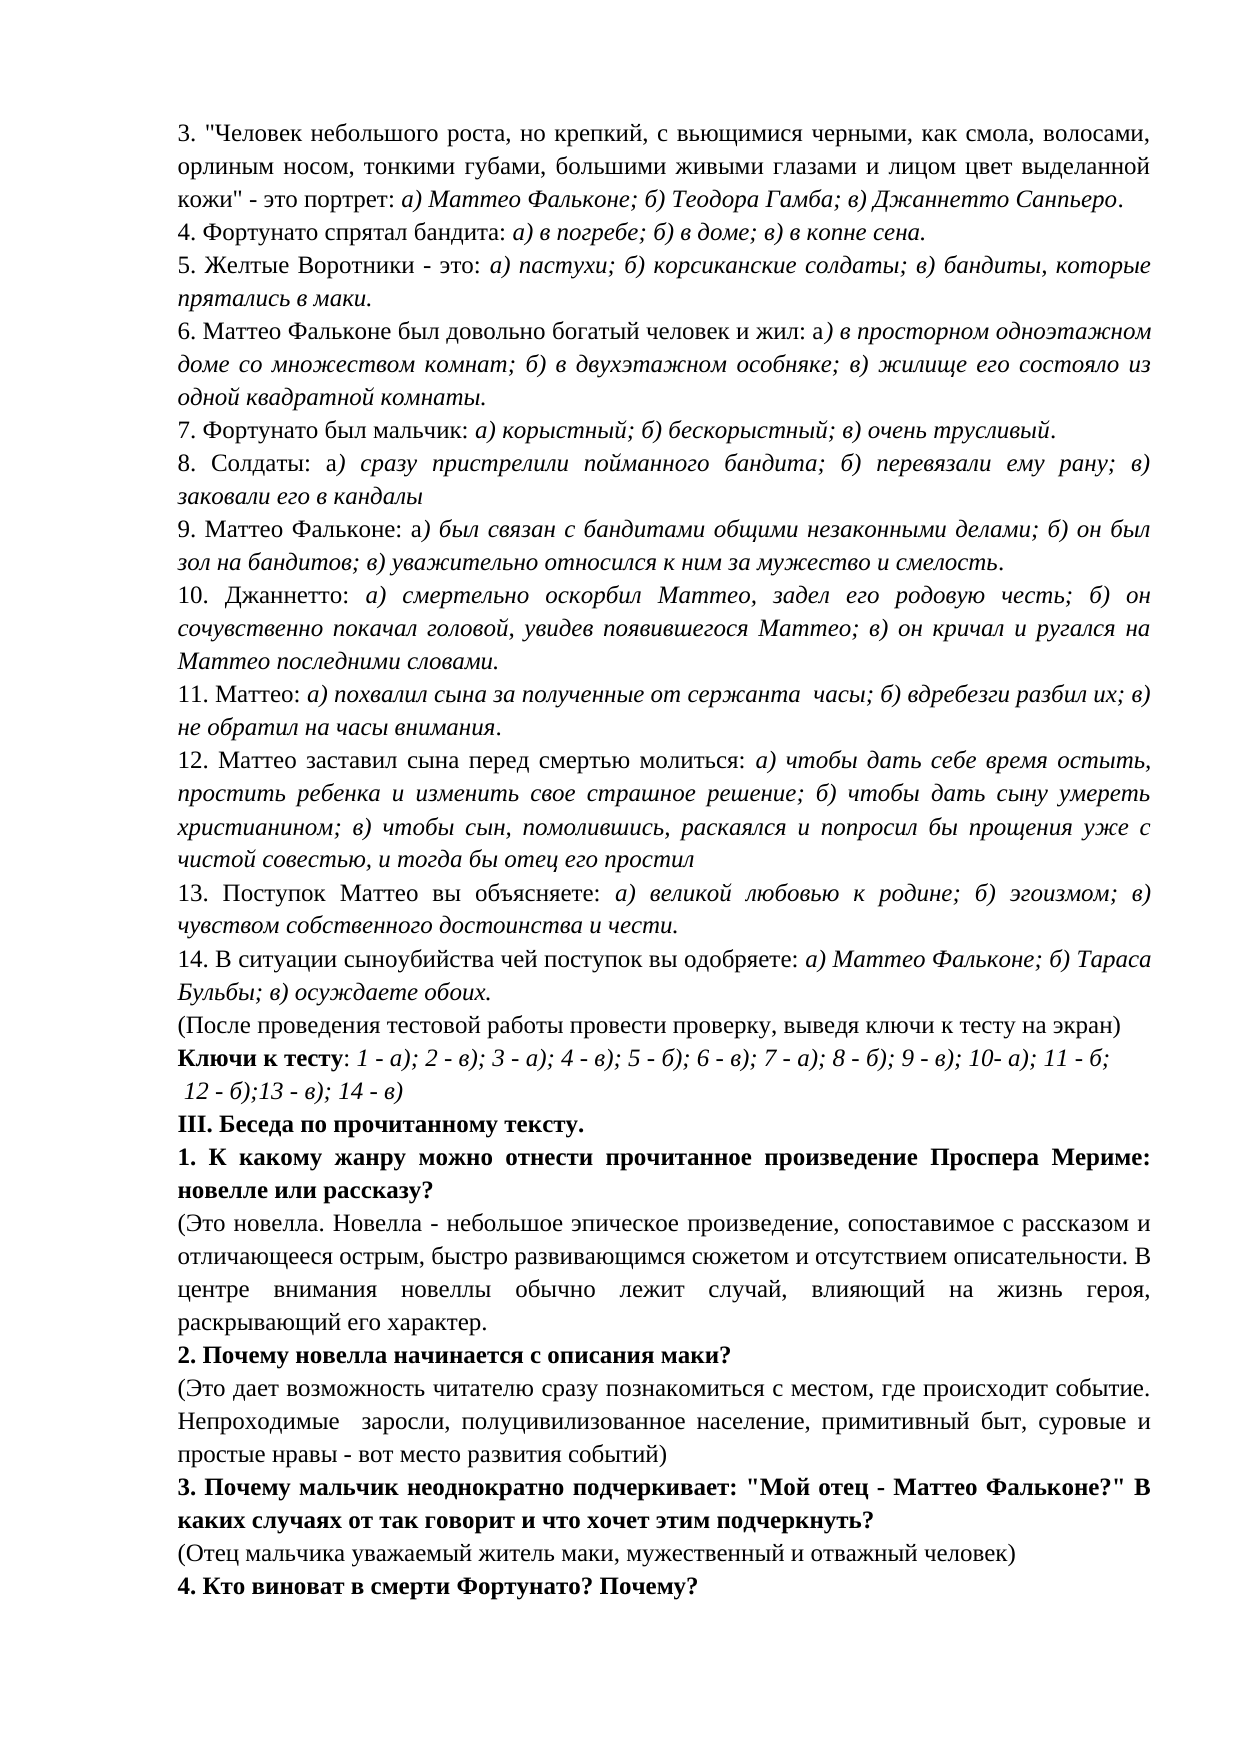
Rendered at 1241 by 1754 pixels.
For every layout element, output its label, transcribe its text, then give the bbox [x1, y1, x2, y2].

text 5. Желтые Воротники - это: а) пастухи; б) корсиканские солдаты; в) бандиты, которые прятались в маки. [177, 250, 1152, 312]
text 12. Маттео заставил сына перед смертью молиться: а) чтобы дать себе время остыть, простить ребенка и изменить свое страшное решение; б) чтобы дать сыну умереть христианином; в) чтобы сын, помолившись, раскаялся и попросил бы прощения уже с чистой совестью, и тогда бы отец его простил [177, 746, 1152, 873]
text (Отец мальчика уважаемый житель маки, мужественный и отважный человек) [177, 1538, 1152, 1567]
text 9. Маттео Фальконе: а) был связан с бандитами общими незаконными делами; б) он был зол на бандитов; в) уважительно относился к ним за мужество и смелость. [177, 514, 1152, 576]
text (Это новелла. Новелла - небольшое эпическое произведение, сопоставимое с рассказом и отличающееся острым, быстро развивающимся сюжетом и отсутствием описательности. В центре внимания новеллы обычно лежит случай, влияющий на жизнь героя, раскрывающий его характер. [177, 1208, 1152, 1336]
text 3. "Человек небольшого роста, но крепкий, с вьющимися черными, как смола, волосами, орлиным носом, тонкими губами, большими живыми глазами и лицом цвет выделанной кожи" - это портрет: а) Маттео Фальконе; б) Теодора Гамба; в) Джаннетто Санпьеро. [177, 118, 1152, 213]
text (После проведения тестовой работы провести проверку, выведя ключи к тесту на экран) [177, 1010, 1152, 1038]
text 7. Фортунато был мальчик: а) корыстный; б) бескорыстный; в) очень трусливый. [177, 415, 1152, 444]
text 1. К какому жанру можно отнести прочитанное произведение Проспера Мериме: новелле или рассказу? [177, 1142, 1152, 1203]
text 3. Почему мальчик неоднократно подчеркивает: "Мой отец - Маттео Фальконе?" В каких случаях от так говорит и что хочет этим подчеркнуть? [177, 1472, 1152, 1534]
text 13. Поступок Маттео вы объясняете: а) великой любовью к родине; б) эгоизмом; в) чувством собственного достоинства и чести. [177, 878, 1152, 939]
text 4. Кто виноват в смерти Фортунато? Почему? [177, 1571, 1152, 1600]
text 4. Фортунато спрятал бандита: а) в погребе; б) в доме; в) в копне сена. [177, 217, 1152, 246]
text 11. Маттео: а) похвалил сына за полученные от сержанта часы; б) вдребезги разбил их; в) не обратил на часы внимания. [177, 679, 1152, 741]
text 10. Джаннетто: а) смертельно оскорбил Маттео, задел его родовую честь; б) он сочувственно покачал головой, увидев появившегося Маттео; в) он кричал и ругался на Маттео последними словами. [177, 580, 1152, 675]
text 8. Солдаты: а) сразу пристрелили пойманного бандита; б) перевязали ему рану; в) заковали его в кандалы [177, 448, 1152, 510]
text 12 - б);13 - в); 14 - в) [177, 1076, 1152, 1104]
text Ключи к тесту: 1 - а); 2 - в); 3 - а); 4 - в); 5 - б); 6 - в); 7 - а); 8 - б); 9 - в); 10- а); 11 - б; [177, 1043, 1152, 1071]
text III. Беседа по прочитанному тексту. [177, 1109, 1152, 1137]
text 2. Почему новелла начинается с описания маки? [177, 1340, 1152, 1369]
text 14. В ситуации сыноубийства чей поступок вы одобряете: а) Маттео Фальконе; б) Тараса Бульбы; в) осуждаете обоих. [177, 944, 1152, 1005]
text 6. Маттео Фальконе был довольно богатый человек и жил: а) в просторном одноэтажном доме со множеством комнат; б) в двухэтажном особняке; в) жилище его состояло из одной квадратной комнаты. [177, 316, 1152, 411]
text (Это дает возможность читателю сразу познакомиться с местом, где происходит событие. Непроходимые заросли, полуцивилизованное население, примитивный быт, суровые и простые нравы - вот место развития событий) [177, 1373, 1152, 1468]
